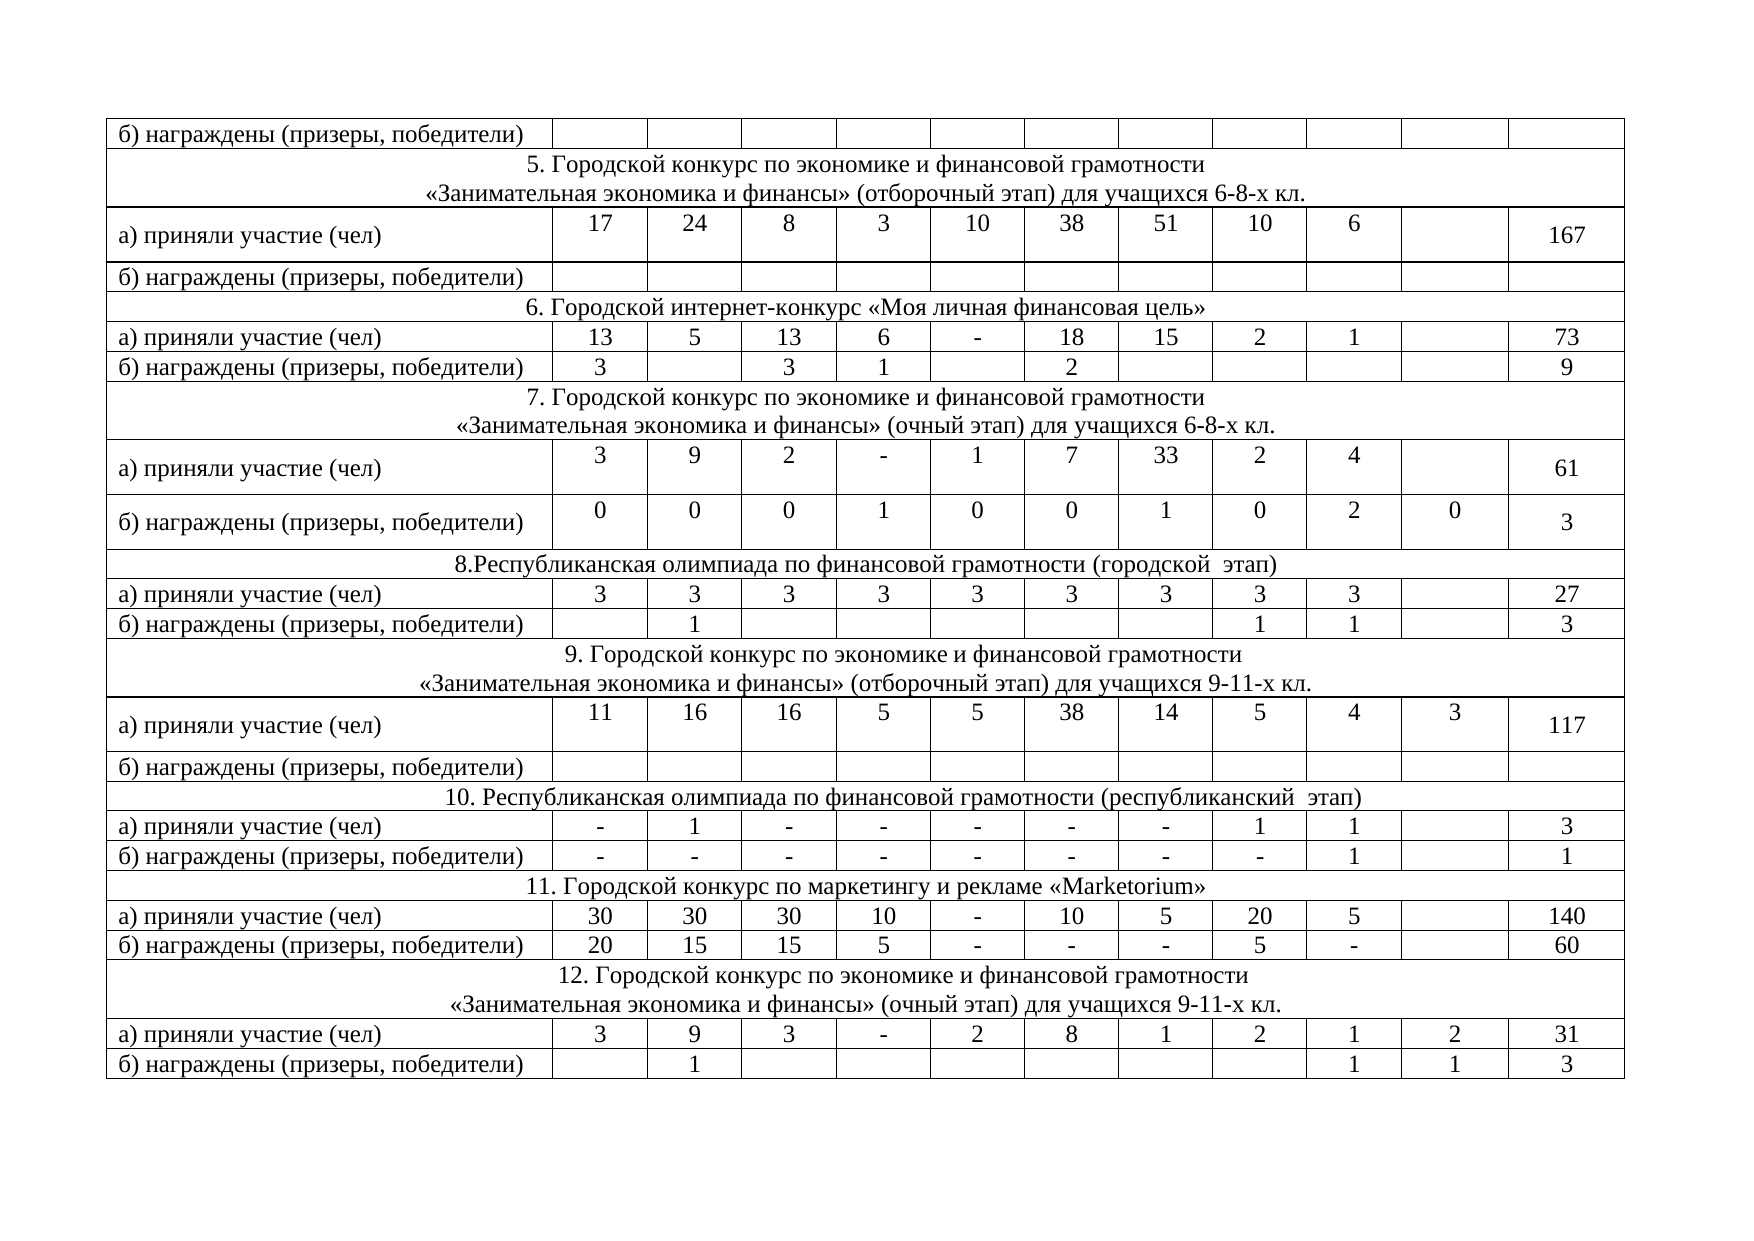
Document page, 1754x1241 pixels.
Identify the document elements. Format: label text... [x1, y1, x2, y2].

table_cell [553, 1049, 647, 1077]
table_cell [553, 119, 647, 148]
table_cell 20 [553, 931, 647, 959]
table_cell 73 [1509, 322, 1624, 351]
table_cell 11. Городской конкурс по маркетингу и рекламе «Marketorium» [107, 871, 1624, 900]
table_cell а) приняли участие (чел) [107, 208, 552, 261]
table_cell 3 [553, 1019, 647, 1048]
table_cell б) награждены (призеры, победители) [107, 841, 552, 870]
table_cell - [837, 1019, 930, 1048]
table_cell 117 [1509, 698, 1624, 751]
table_cell 3 [553, 579, 647, 608]
table_cell - [1213, 841, 1306, 870]
table_cell 3 [837, 208, 930, 261]
table_cell 14 [1119, 698, 1212, 751]
table_cell 5 [648, 322, 741, 351]
table_cell [1025, 1049, 1118, 1077]
table_cell [1025, 752, 1118, 781]
table_cell 2 [931, 1019, 1024, 1048]
table_cell 16 [648, 698, 741, 751]
table_cell 10 [931, 208, 1024, 261]
table_cell [1119, 1049, 1212, 1077]
table_cell 11 [553, 698, 647, 751]
table_cell 1 [1307, 1019, 1401, 1048]
table_cell [742, 119, 836, 148]
table_cell 1 [1119, 1019, 1212, 1048]
table_cell [837, 609, 930, 638]
table_cell [1402, 811, 1508, 840]
table_cell б) награждены (призеры, победители) [107, 752, 552, 781]
table_cell 5. Городской конкурс по экономике и финансовой грамотности «Занимательная экономика и финансы» (отборочный этап) для учащихся 6-8-х кл. [107, 149, 1624, 206]
table_cell [1402, 579, 1508, 608]
table_cell 10 [1025, 901, 1118, 929]
table_cell 0 [648, 495, 741, 548]
table_cell [931, 119, 1024, 148]
table_cell 5 [837, 931, 930, 959]
table_cell 3 [1509, 1049, 1624, 1077]
table_cell 5 [1307, 901, 1401, 929]
table_cell а) приняли участие (чел) [107, 579, 552, 608]
table_cell 3 [553, 352, 647, 381]
table_cell - [1307, 931, 1401, 959]
table_cell [553, 609, 647, 638]
table_cell 6 [837, 322, 930, 351]
table_cell 3 [742, 352, 836, 381]
table_cell 3 [1402, 698, 1508, 751]
table_cell [837, 263, 930, 291]
table_cell [1402, 440, 1508, 494]
table_cell 1 [931, 440, 1024, 494]
table_cell - [1025, 811, 1118, 840]
table_cell 3 [1509, 811, 1624, 840]
table_cell 3 [742, 1019, 836, 1048]
table_cell 7. Городской конкурс по экономике и финансовой грамотности «Занимательная экономика и финансы» (очный этап) для учащихся 6-8-х кл. [107, 382, 1624, 439]
table_cell 1 [648, 811, 741, 840]
table_cell 0 [1213, 495, 1306, 548]
table_cell 0 [931, 495, 1024, 548]
table_cell 31 [1509, 1019, 1624, 1048]
table_cell 27 [1509, 579, 1624, 608]
table_cell 5 [1213, 698, 1306, 751]
table_cell 2 [1213, 322, 1306, 351]
table_cell - [1119, 841, 1212, 870]
table_cell - [837, 841, 930, 870]
table_cell - [1025, 841, 1118, 870]
table_cell 7 [1025, 440, 1118, 494]
table_cell [837, 1049, 930, 1077]
table_cell 1 [837, 352, 930, 381]
table_cell - [1119, 811, 1212, 840]
table_cell [1213, 1049, 1306, 1077]
table_cell [1213, 752, 1306, 781]
table_cell 8.Республиканская олимпиада по финансовой грамотности (городской этап) [107, 550, 1624, 578]
table_cell [1307, 263, 1401, 291]
table_cell [648, 752, 741, 781]
table_cell 3 [1509, 609, 1624, 638]
table_cell 30 [742, 901, 836, 929]
table_cell б) награждены (призеры, победители) [107, 931, 552, 959]
table_cell а) приняли участие (чел) [107, 1019, 552, 1048]
table_cell [1119, 352, 1212, 381]
table_cell 51 [1119, 208, 1212, 261]
table_cell 9 [1509, 352, 1624, 381]
table_cell [1402, 609, 1508, 638]
table_cell - [931, 811, 1024, 840]
table_cell - [648, 841, 741, 870]
table_cell 3 [553, 440, 647, 494]
table_cell [1307, 119, 1401, 148]
table_cell 3 [931, 579, 1024, 608]
table_cell [837, 752, 930, 781]
table_cell 20 [1213, 901, 1306, 929]
table_cell б) награждены (призеры, победители) [107, 495, 552, 548]
table_cell 16 [742, 698, 836, 751]
table_cell [1509, 119, 1624, 148]
table_cell - [1119, 931, 1212, 959]
table_cell [931, 1049, 1024, 1077]
table_cell [1119, 609, 1212, 638]
table_cell [648, 352, 741, 381]
table_cell 24 [648, 208, 741, 261]
table_cell 1 [1307, 1049, 1401, 1077]
table_cell 3 [1119, 579, 1212, 608]
table_cell 10 [837, 901, 930, 929]
table_cell 1 [1402, 1049, 1508, 1077]
table_cell 5 [1119, 901, 1212, 929]
table_cell [742, 1049, 836, 1077]
table_cell - [931, 322, 1024, 351]
table_cell [1402, 208, 1508, 261]
table_cell [742, 263, 836, 291]
table_cell 13 [742, 322, 836, 351]
table_cell 9. Городской конкурс по экономике и финансовой грамотности «Занимательная экономика и финансы» (отборочный этап) для учащихся 9-11-х кл. [107, 639, 1624, 696]
table_cell 5 [1213, 931, 1306, 959]
table_cell 1 [648, 1049, 741, 1077]
table_cell б) награждены (призеры, победители) [107, 119, 552, 148]
table_cell - [1025, 931, 1118, 959]
table_cell 17 [553, 208, 647, 261]
table_cell [1402, 263, 1508, 291]
table_cell [742, 609, 836, 638]
table_cell 3 [742, 579, 836, 608]
table_cell [1402, 931, 1508, 959]
table_cell 1 [1307, 841, 1401, 870]
table_cell [1213, 119, 1306, 148]
table_cell 10 [1213, 208, 1306, 261]
table_cell [1509, 263, 1624, 291]
table_cell 1 [1307, 322, 1401, 351]
table_cell 3 [1307, 579, 1401, 608]
table_cell 2 [1307, 495, 1401, 548]
table_cell [931, 263, 1024, 291]
table_cell 15 [648, 931, 741, 959]
table_cell [1213, 352, 1306, 381]
table_cell 2 [1025, 352, 1118, 381]
table_cell [1402, 119, 1508, 148]
table_cell 1 [1213, 811, 1306, 840]
table_cell б) награждены (призеры, победители) [107, 1049, 552, 1077]
table_cell [553, 263, 647, 291]
table_cell 167 [1509, 208, 1624, 261]
table_cell - [742, 841, 836, 870]
table_cell 0 [742, 495, 836, 548]
table_cell 1 [1509, 841, 1624, 870]
table_cell [1213, 263, 1306, 291]
table_cell 61 [1509, 440, 1624, 494]
table_cell [1119, 263, 1212, 291]
table_cell 13 [553, 322, 647, 351]
table_cell 3 [837, 579, 930, 608]
table_cell 6. Городской интернет-конкурс «Моя личная финансовая цель» [107, 292, 1624, 321]
table_cell [931, 352, 1024, 381]
table_cell 18 [1025, 322, 1118, 351]
table_cell 2 [1213, 440, 1306, 494]
table_cell - [837, 811, 930, 840]
table_cell 10. Республиканская олимпиада по финансовой грамотности (республиканский этап) [107, 782, 1624, 810]
table_cell 1 [1307, 609, 1401, 638]
table_cell - [553, 841, 647, 870]
table_cell [1509, 752, 1624, 781]
table_cell - [553, 811, 647, 840]
table_cell 8 [1025, 1019, 1118, 1048]
table_cell 60 [1509, 931, 1624, 959]
table_cell - [837, 440, 930, 494]
table_cell 30 [553, 901, 647, 929]
table_cell 9 [648, 440, 741, 494]
table_cell 1 [1213, 609, 1306, 638]
table_cell 140 [1509, 901, 1624, 929]
table_cell [1402, 901, 1508, 929]
table_cell 1 [837, 495, 930, 548]
table_cell 12. Городской конкурс по экономике и финансовой грамотности «Занимательная экономика и финансы» (очный этап) для учащихся 9-11-х кл. [107, 960, 1624, 1018]
table_cell [931, 752, 1024, 781]
table_cell 3 [1509, 495, 1624, 548]
table_cell [553, 752, 647, 781]
table_cell 4 [1307, 440, 1401, 494]
table_cell 3 [648, 579, 741, 608]
table_cell б) награждены (призеры, победители) [107, 609, 552, 638]
table_cell [837, 119, 930, 148]
table_cell - [931, 931, 1024, 959]
table_cell 5 [837, 698, 930, 751]
table_cell а) приняли участие (чел) [107, 811, 552, 840]
table_cell 1 [1307, 811, 1401, 840]
table_cell 38 [1025, 208, 1118, 261]
table_cell 3 [1213, 579, 1306, 608]
table_cell - [742, 811, 836, 840]
table_cell [1307, 752, 1401, 781]
table_cell б) награждены (призеры, победители) [107, 263, 552, 291]
table_cell 15 [742, 931, 836, 959]
table_cell [648, 119, 741, 148]
table_cell 3 [1025, 579, 1118, 608]
table_cell 2 [1213, 1019, 1306, 1048]
table_cell 4 [1307, 698, 1401, 751]
table_cell 33 [1119, 440, 1212, 494]
table_cell [1025, 119, 1118, 148]
table_cell - [931, 841, 1024, 870]
table_cell 8 [742, 208, 836, 261]
table_cell 38 [1025, 698, 1118, 751]
table_cell 2 [1402, 1019, 1508, 1048]
table_cell [1402, 352, 1508, 381]
table_cell [1402, 322, 1508, 351]
table_cell [1402, 752, 1508, 781]
table_cell б) награждены (призеры, победители) [107, 352, 552, 381]
table_cell 0 [1402, 495, 1508, 548]
table_cell [1025, 609, 1118, 638]
table_cell 5 [931, 698, 1024, 751]
table_cell 15 [1119, 322, 1212, 351]
table_cell 30 [648, 901, 741, 929]
table_cell - [931, 901, 1024, 929]
table_cell а) приняли участие (чел) [107, 901, 552, 929]
table_cell [742, 752, 836, 781]
table_cell 2 [742, 440, 836, 494]
table_cell 1 [1119, 495, 1212, 548]
table_cell а) приняли участие (чел) [107, 698, 552, 751]
table_cell [931, 609, 1024, 638]
table_cell 9 [648, 1019, 741, 1048]
table_cell [648, 263, 741, 291]
table_cell 0 [1025, 495, 1118, 548]
table_cell [1307, 352, 1401, 381]
table_cell [1025, 263, 1118, 291]
table_cell а) приняли участие (чел) [107, 322, 552, 351]
table_cell [1119, 752, 1212, 781]
table_cell [1402, 841, 1508, 870]
table_cell 6 [1307, 208, 1401, 261]
table_cell [1119, 119, 1212, 148]
table_cell а) приняли участие (чел) [107, 440, 552, 494]
table_cell 1 [648, 609, 741, 638]
table_cell 0 [553, 495, 647, 548]
